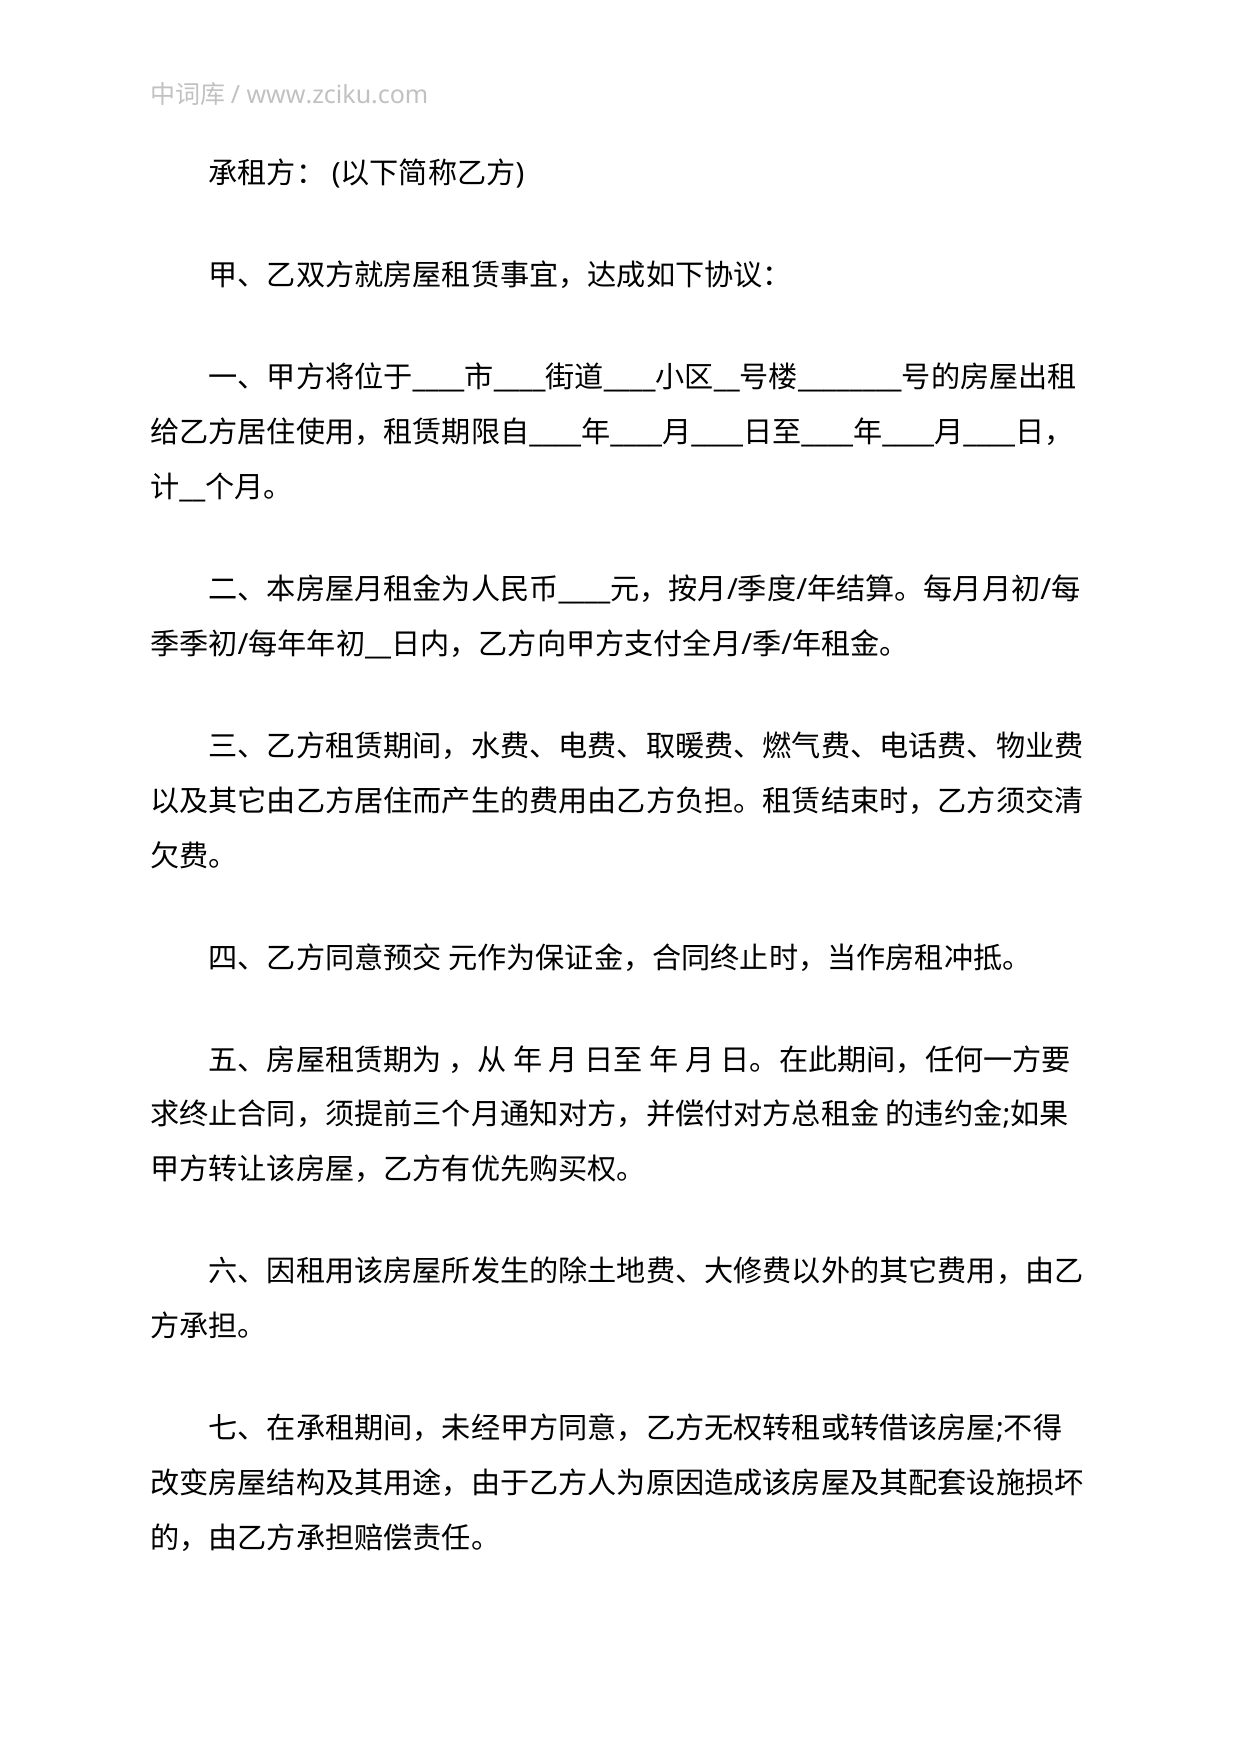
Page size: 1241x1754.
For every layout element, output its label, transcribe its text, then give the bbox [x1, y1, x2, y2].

text 承租方： (以下简称乙方) [150, 150, 1090, 192]
text 四、乙方同意预交 元作为保证金，合同终止时，当作房租冲抵。 [150, 934, 1090, 977]
text 三、乙方租赁期间，水费、电费、取暖费、燃气费、电话费、物业费以及其它由乙方居住而产生的费用由乙方负担。租赁结束时，乙方须交清欠费。 [150, 723, 1090, 875]
text 一、甲方将位于____市____街道____小区__号楼________号的房屋出租给乙方居住使用，租赁期限自____年____月____日至____年____月____日，计__个月。 [150, 354, 1090, 506]
text 五、房屋租赁期为 ，从 年 月 日至 年 月 日。在此期间，任何一方要求终止合同，须提前三个月通知对方，并偿付对方总租金 的违约金;如果甲方转让该房屋，乙方有优先购买权。 [150, 1036, 1090, 1188]
text 七、在承租期间，未经甲方同意，乙方无权转租或转借该房屋;不得改变房屋结构及其用途，由于乙方人为原因造成该房屋及其配套设施损坏的，由乙方承担赔偿责任。 [150, 1404, 1090, 1557]
text 六、因租用该房屋所发生的除土地费、大修费以外的其它费用，由乙方承担。 [150, 1248, 1090, 1345]
text 二、本房屋月租金为人民币____元，按月/季度/年结算。每月月初/每季季初/每年年初__日内，乙方向甲方支付全月/季/年租金。 [150, 566, 1090, 663]
text 甲、乙双方就房屋租赁事宜，达成如下协议： [150, 252, 1090, 294]
